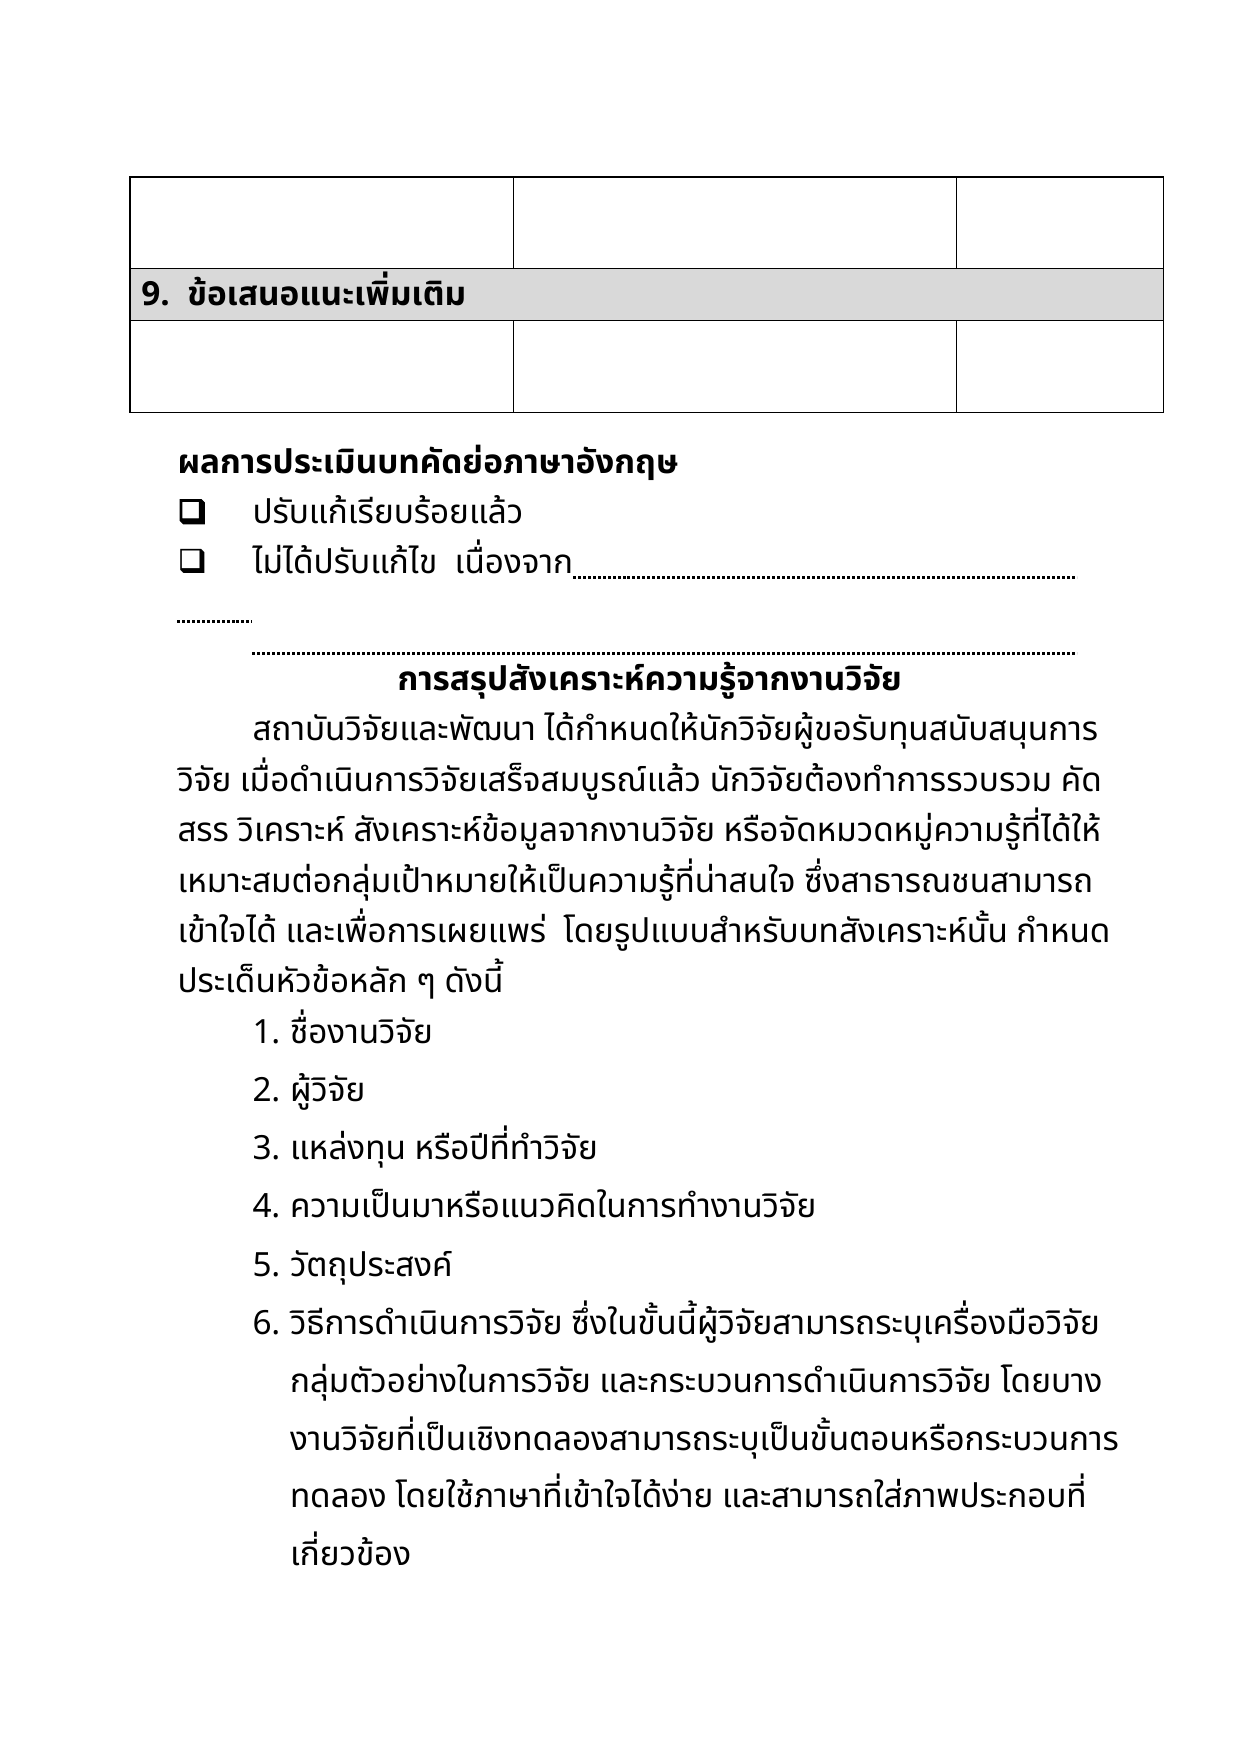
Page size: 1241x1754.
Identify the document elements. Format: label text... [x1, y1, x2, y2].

list ชื่องานวิจัย [252, 1008, 1122, 1058]
text ไม่ได้ปรับแก้ไข เนื่องจาก [177, 539, 1122, 626]
text การสรุปสังเคราะห์ความรู้จากงานวิจัย [177, 655, 1122, 705]
list ความเป็นมาหรือแนวคิดในการทำงานวิจัย [252, 1182, 1122, 1233]
list แหล่งทุน หรือปีที่ทำวิจัย [252, 1124, 1122, 1175]
table_cell [957, 321, 1163, 412]
table_cell [131, 321, 513, 412]
table_cell [514, 178, 956, 268]
list วัตถุประสงค์ [252, 1240, 1122, 1291]
table_cell [957, 178, 1163, 268]
text ผลการประเมินบทคัดย่อภาษาอังกฤษ [177, 438, 1122, 488]
table_cell 9. ข้อเสนอแนะเพิ่มเติม [131, 269, 1163, 320]
list ผู้วิจัย [252, 1066, 1122, 1117]
table_cell [514, 321, 956, 412]
list วิธีการดำเนินการวิจัย ซึ่งในขั้นนี้ผู้วิจัยสามารถระบุเครื่องมือวิจัย กลุ่มตัวอย่างในการวิจัย และกระบวนการดำเนินการวิจัย โดยบางงานวิจัยที่เป็นเชิงทดลองสามารถระบุเป็นขั้นตอนหรือกระบวนการทดลอง โดยใช้ภาษาที่เข้าใจได้ง่าย และสามารถใส่ภาพประกอบที่เกี่ยวข้อง [252, 1298, 1122, 1581]
text สถาบันวิจัยและพัฒนา ได้กำหนดให้นักวิจัยผู้ขอรับทุนสนับสนุนการวิจัย เมื่อดำเนินการวิจัยเสร็จสมบูรณ์แล้ว นักวิจัยต้องทำการรวบรวม คัดสรร วิเคราะห์ สังเคราะห์ข้อมูลจากงานวิจัย หรือจัดหมวดหมู่ความรู้ที่ได้ให้เหมาะสมต่อกลุ่มเป้าหมายให้เป็นความรู้ที่น่าสนใจ ซึ่งสาธารณชนสามารถเข้าใจได้ และเพื่อการเผยแพร่ โดยรูปแบบสำหรับบทสังเคราะห์นั้น กำหนดประเด็นหัวข้อหลัก ๆ ดังนี้ [177, 705, 1122, 1008]
table_cell [131, 178, 513, 268]
text ปรับแก้เรียบร้อยแล้ว [177, 488, 1122, 539]
